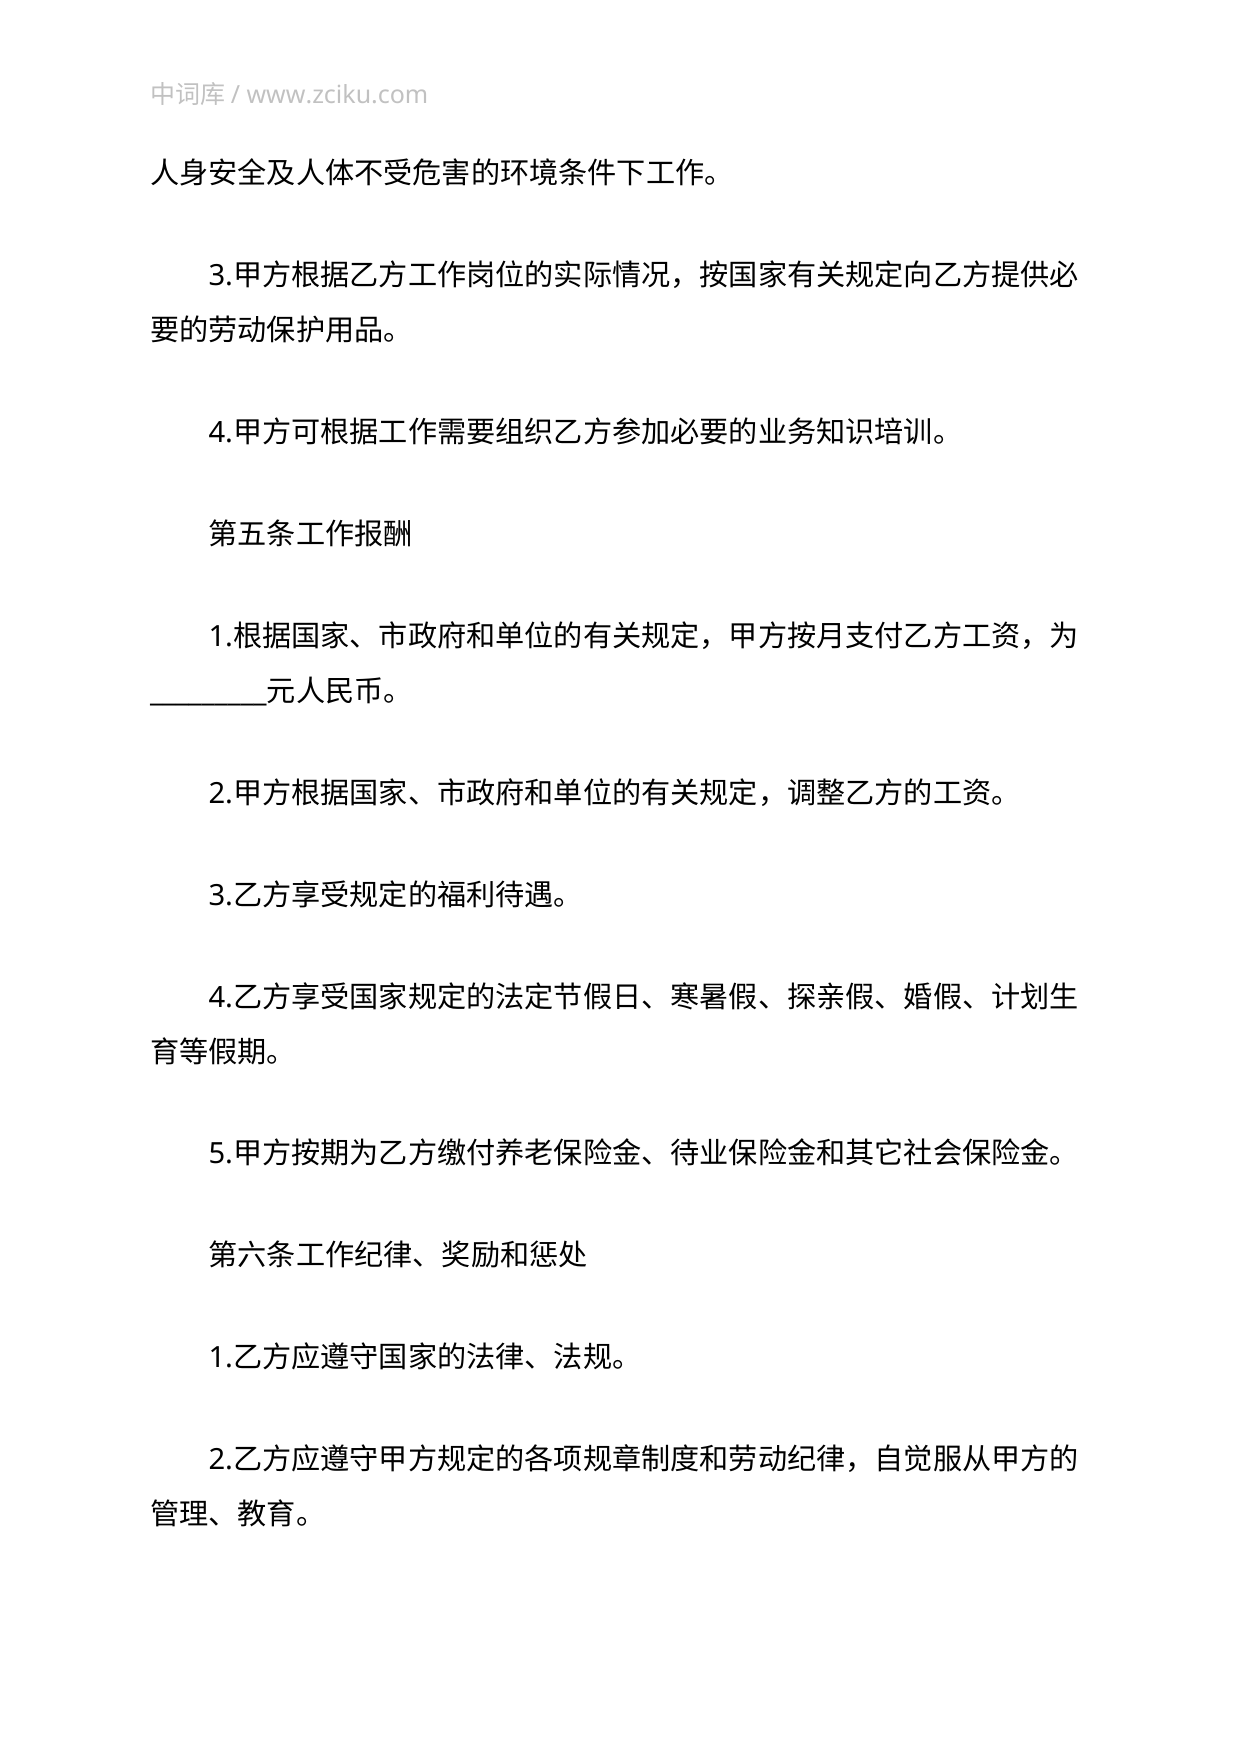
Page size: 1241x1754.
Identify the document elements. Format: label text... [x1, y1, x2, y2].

text 2.乙方应遵守甲方规定的各项规章制度和劳动纪律，自觉服从甲方的管理、教育。 [150, 1436, 1090, 1533]
text 5.甲方按期为乙方缴付养老保险金、待业保险金和其它社会保险金。 [150, 1130, 1090, 1172]
text 2.甲方根据国家、市政府和单位的有关规定，调整乙方的工资。 [150, 769, 1090, 812]
text 第五条工作报酬 [150, 511, 1090, 553]
text 第六条工作纪律、奖励和惩处 [150, 1232, 1090, 1274]
text 3.甲方根据乙方工作岗位的实际情况，按国家有关规定向乙方提供必要的劳动保护用品。 [150, 252, 1090, 349]
text 1.根据国家、市政府和单位的有关规定，甲方按月支付乙方工资，为_________元人民币。 [150, 612, 1090, 710]
text 4.乙方享受国家规定的法定节假日、寒暑假、探亲假、婚假、计划生育等假期。 [150, 973, 1090, 1071]
text 1.乙方应遵守国家的法律、法规。 [150, 1334, 1090, 1376]
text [150, 150, 1090, 192]
text 3.乙方享受规定的福利待遇。 [150, 871, 1090, 914]
text 4.甲方可根据工作需要组织乙方参加必要的业务知识培训。 [150, 408, 1090, 451]
